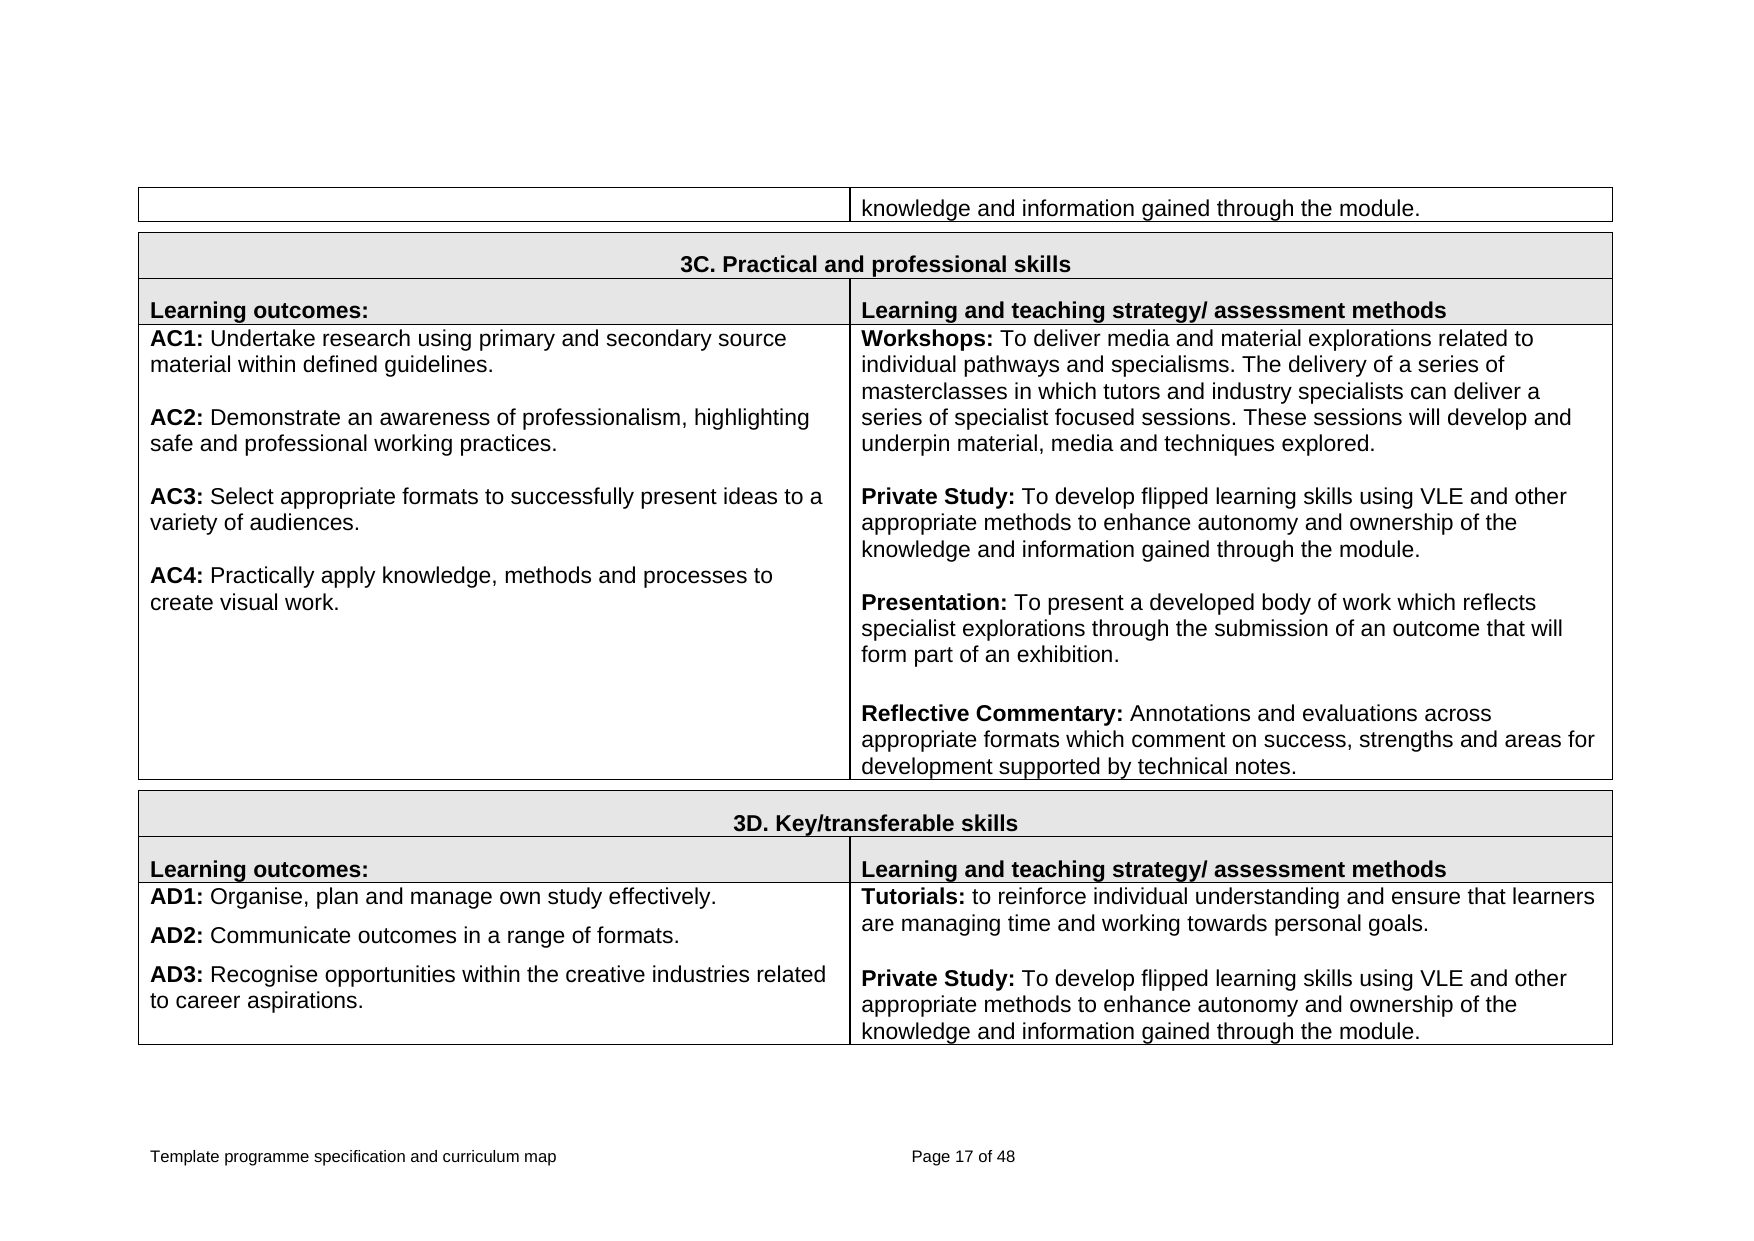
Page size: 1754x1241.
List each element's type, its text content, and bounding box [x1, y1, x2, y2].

table_cell Learning and teaching strategy/ assessment methods [851, 837, 1612, 882]
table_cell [139, 188, 849, 221]
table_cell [851, 188, 1612, 221]
table_cell Workshops: To deliver media and material explorations related to individual pathways and specialisms. The delivery of a series of masterclasses in which tutors and industry specialists can deliver a series of specialist focused sessions. These sessions will develop and underpin material, media and techniques explored. Private Study: To develop flipped learning skills using VLE and other appropriate methods to enhance autonomy and ownership of the knowledge and information gained through the module. Presentation: To present a developed body of work which reflects specialist explorations through the submission of an outcome that will form part of an exhibition. Reflective Commentary: Annotations and evaluations across appropriate formats which comment on success, strengths and areas for development supported by technical notes. [851, 325, 1612, 779]
table_cell Learning and teaching strategy/ assessment methods [851, 279, 1612, 324]
table_cell Learning outcomes: [139, 279, 849, 324]
table_cell Learning outcomes: [139, 837, 849, 882]
table_cell AC1: Undertake research using primary and secondary source material within defined guidelines. AC2: Demonstrate an awareness of professionalism, highlighting safe and professional working practices. AC3: Select appropriate formats to successfully present ideas to a variety of audiences. AC4: Practically apply knowledge, methods and processes to create visual work. [139, 325, 849, 779]
table_header 3C. Practical and professional skills [139, 233, 1612, 278]
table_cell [139, 883, 849, 1044]
table_header 3D. Key/transferable skills [139, 791, 1612, 836]
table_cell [851, 883, 1612, 1044]
